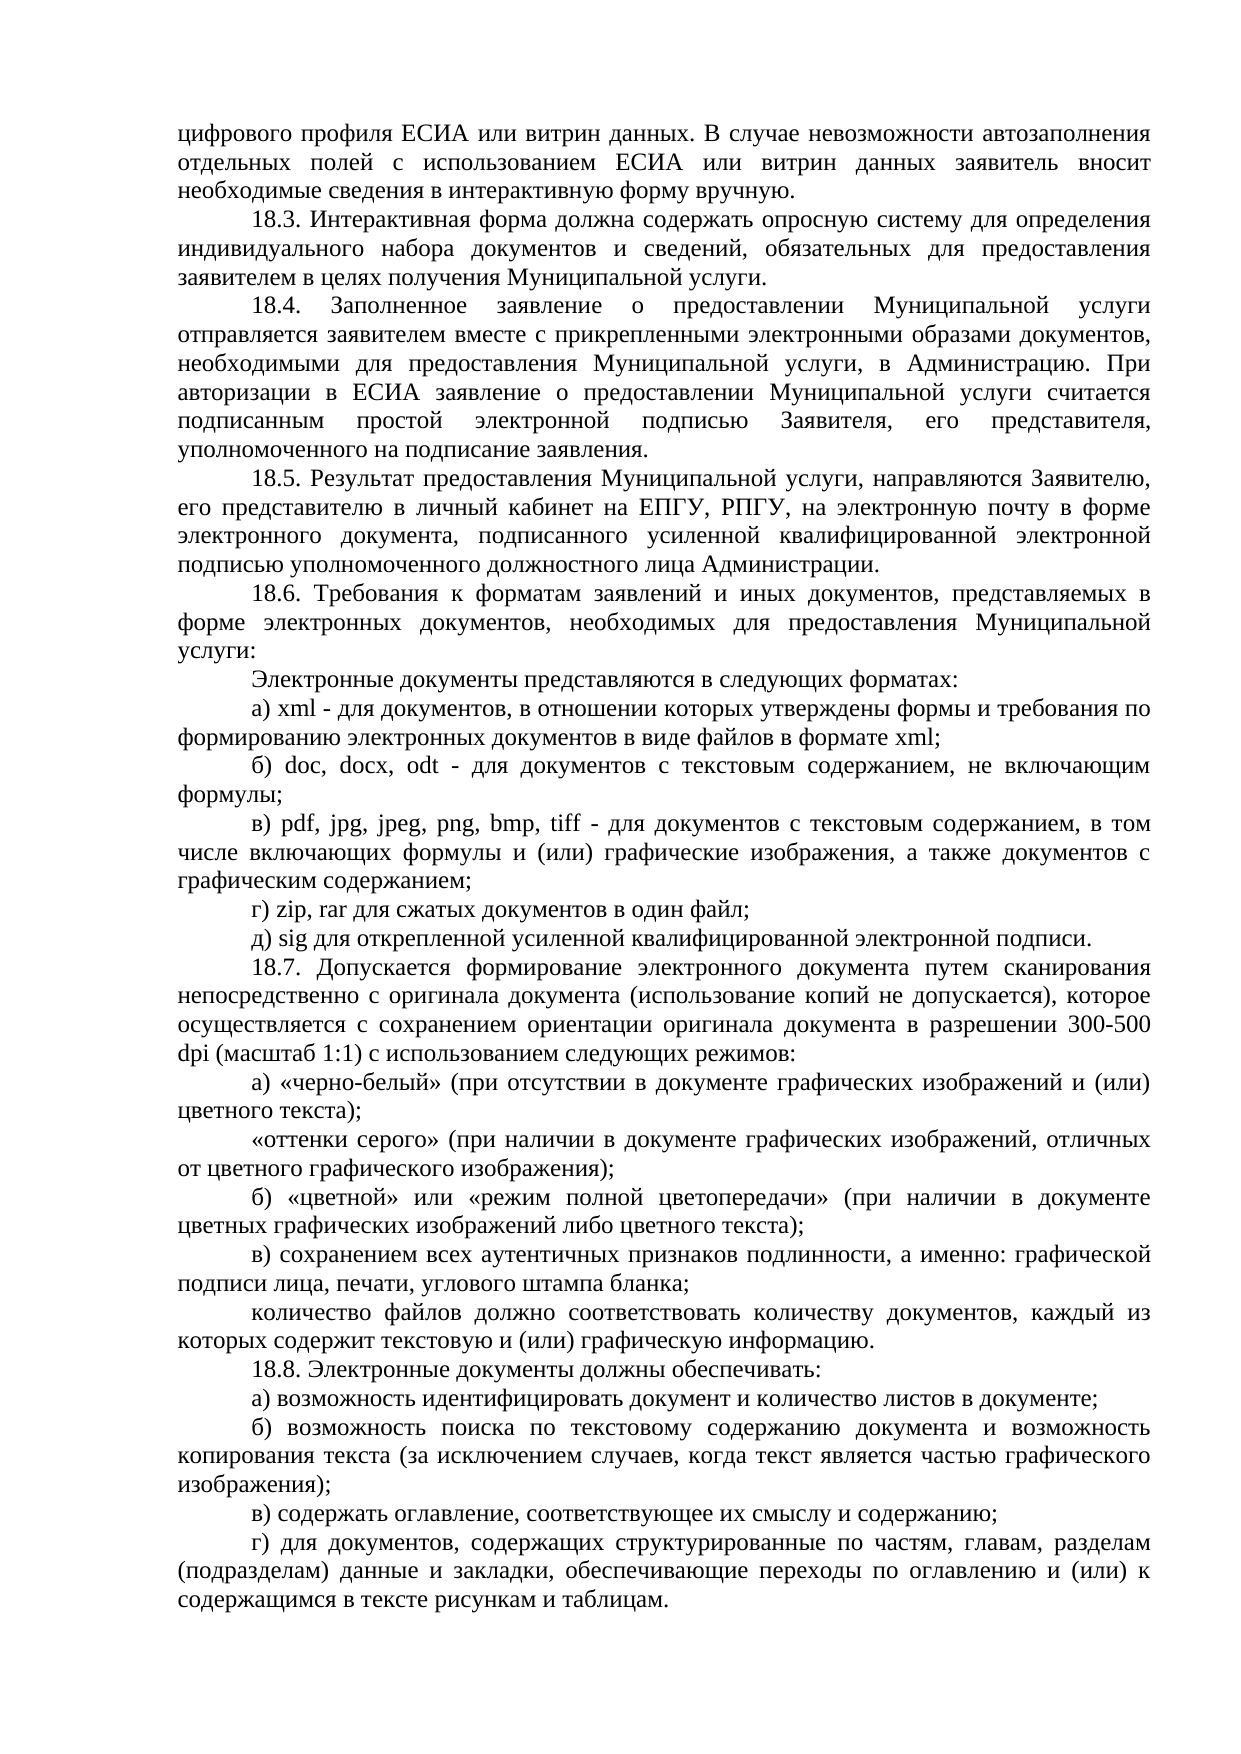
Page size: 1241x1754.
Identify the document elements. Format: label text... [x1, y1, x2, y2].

text а) xml - для документов, в отношении которых утверждены формы и требования по формированию электронных документов в виде файлов в формате xml; [177, 693, 1152, 751]
text 18.8. Электронные документы должны обеспечивать: [177, 1354, 1152, 1383]
text в) pdf, jpg, jpeg, png, bmp, tiff - для документов с текстовым содержанием, в том числе включающих формулы и (или) графические изображения, а также документов с графическим содержанием; [177, 808, 1152, 894]
text б) doc, docx, odt - для документов с текстовым содержанием, не включающим формулы; [177, 751, 1152, 808]
text Электронные документы представляются в следующих форматах: [177, 664, 1152, 693]
text в) содержать оглавление, соответствующее их смыслу и содержанию; [177, 1498, 1152, 1527]
text г) zip, rar для сжатых документов в один файл; [177, 894, 1152, 923]
text б) «цветной» или «режим полной цветопередачи» (при наличии в документе цветных графических изображений либо цветного текста); [177, 1182, 1152, 1239]
text 18.3. Интерактивная форма должна содержать опросную систему для определения индивидуального набора документов и сведений, обязательных для предоставления заявителем в целях получения Муниципальной услуги. [177, 204, 1152, 291]
text количество файлов должно соответствовать количеству документов, каждый из которых содержит текстовую и (или) графическую информацию. [177, 1297, 1152, 1354]
text г) для документов, содержащих структурированные по частям, главам, разделам (подразделам) данные и закладки, обеспечивающие переходы по оглавлению и (или) к содержащимся в тексте рисункам и таблицам. [177, 1527, 1152, 1613]
text д) sig для открепленной усиленной квалифицированной электронной подписи. [177, 923, 1152, 952]
text 18.4. Заполненное заявление о предоставлении Муниципальной услуги отправляется заявителем вместе с прикрепленными электронными образами документов, необходимыми для предоставления Муниципальной услуги, в Администрацию. При авторизации в ЕСИА заявление о предоставлении Муниципальной услуги считается подписанным простой электронной подписью Заявителя, его представителя, уполномоченного на подписание заявления. [177, 291, 1152, 463]
text в) сохранением всех аутентичных признаков подлинности, а именно: графической подписи лица, печати, углового штампа бланка; [177, 1239, 1152, 1297]
text 18.7. Допускается формирование электронного документа путем сканирования непосредственно с оригинала документа (использование копий не допускается), которое осуществляется с сохранением ориентации оригинала документа в разрешении 300-500 dpi (масштаб 1:1) с использованием следующих режимов: [177, 952, 1152, 1067]
text а) возможность идентифицировать документ и количество листов в документе; [177, 1383, 1152, 1412]
text «оттенки серого» (при наличии в документе графических изображений, отличных от цветного графического изображения); [177, 1124, 1152, 1182]
text а) «черно-белый» (при отсутствии в документе графических изображений и (или) цветного текста); [177, 1067, 1152, 1124]
text 18.5. Результат предоставления Муниципальной услуги, направляются Заявителю, его представителю в личный кабинет на ЕПГУ, РПГУ, на электронную почту в форме электронного документа, подписанного усиленной квалифицированной электронной подписью уполномоченного должностного лица Администрации. [177, 463, 1152, 578]
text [177, 118, 1152, 204]
text б) возможность поиска по текстовому содержанию документа и возможность копирования текста (за исключением случаев, когда текст является частью графического изображения); [177, 1412, 1152, 1498]
text 18.6. Требования к форматам заявлений и иных документов, представляемых в форме электронных документов, необходимых для предоставления Муниципальной услуги: [177, 578, 1152, 664]
